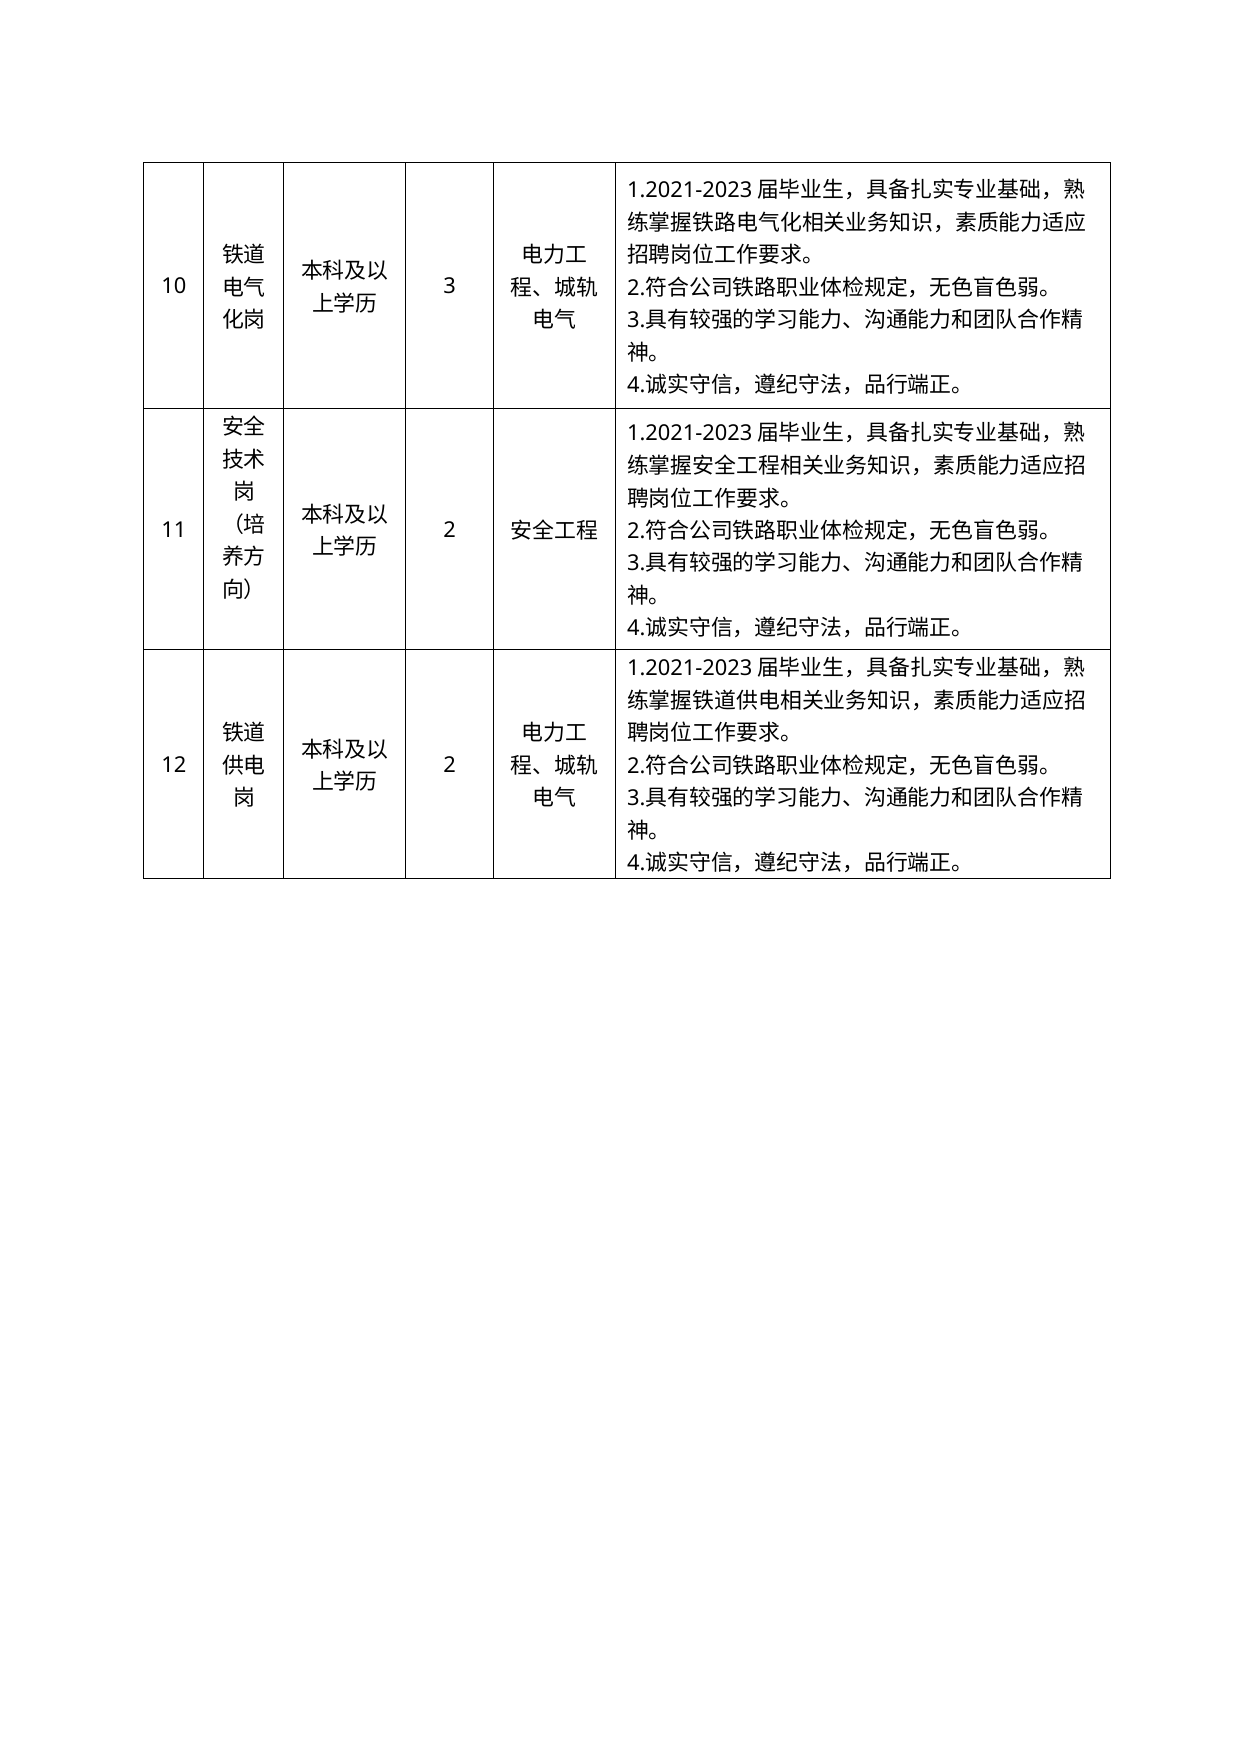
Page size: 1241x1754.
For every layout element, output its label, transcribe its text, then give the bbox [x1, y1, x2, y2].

table_cell 铁道电气化岗 [204, 163, 283, 408]
table_cell 1.2021-2023届毕业生，具备扎实专业基础，熟练掌握铁路电气化相关业务知识，素质能力适应招聘岗位工作要求。 2.符合公司铁路职业体检规定，无色盲色弱。 3.具有较强的学习能力、沟通能力和团队合作精神。 4.诚实守信，遵纪守法，品行端正。 [616, 163, 1110, 408]
table_cell 12 [144, 650, 203, 877]
table_cell 2 [406, 650, 493, 877]
table_cell 1.2021-2023届毕业生，具备扎实专业基础，熟练掌握安全工程相关业务知识，素质能力适应招聘岗位工作要求。 2.符合公司铁路职业体检规定，无色盲色弱。 3.具有较强的学习能力、沟通能力和团队合作精神。 4.诚实守信，遵纪守法，品行端正。 [616, 409, 1110, 649]
table_cell 本科及以上学历 [284, 650, 405, 877]
table_cell 10 [144, 163, 203, 408]
table_cell 安全技术岗（培养方向） [204, 409, 283, 649]
table_cell 本科及以上学历 [284, 409, 405, 649]
table_cell 铁道供电岗 [204, 650, 283, 877]
table_cell 11 [144, 409, 203, 649]
table_cell 3 [406, 163, 493, 408]
table_cell 安全工程 [494, 409, 615, 649]
table_cell 1.2021-2023届毕业生，具备扎实专业基础，熟练掌握铁道供电相关业务知识，素质能力适应招聘岗位工作要求。 2.符合公司铁路职业体检规定，无色盲色弱。 3.具有较强的学习能力、沟通能力和团队合作精神。 4.诚实守信，遵纪守法，品行端正。 [616, 650, 1110, 877]
table_cell 本科及以上学历 [284, 163, 405, 408]
table_cell 电力工程、城轨电气 [494, 163, 615, 408]
table_cell 电力工程、城轨电气 [494, 650, 615, 877]
table_cell 2 [406, 409, 493, 649]
